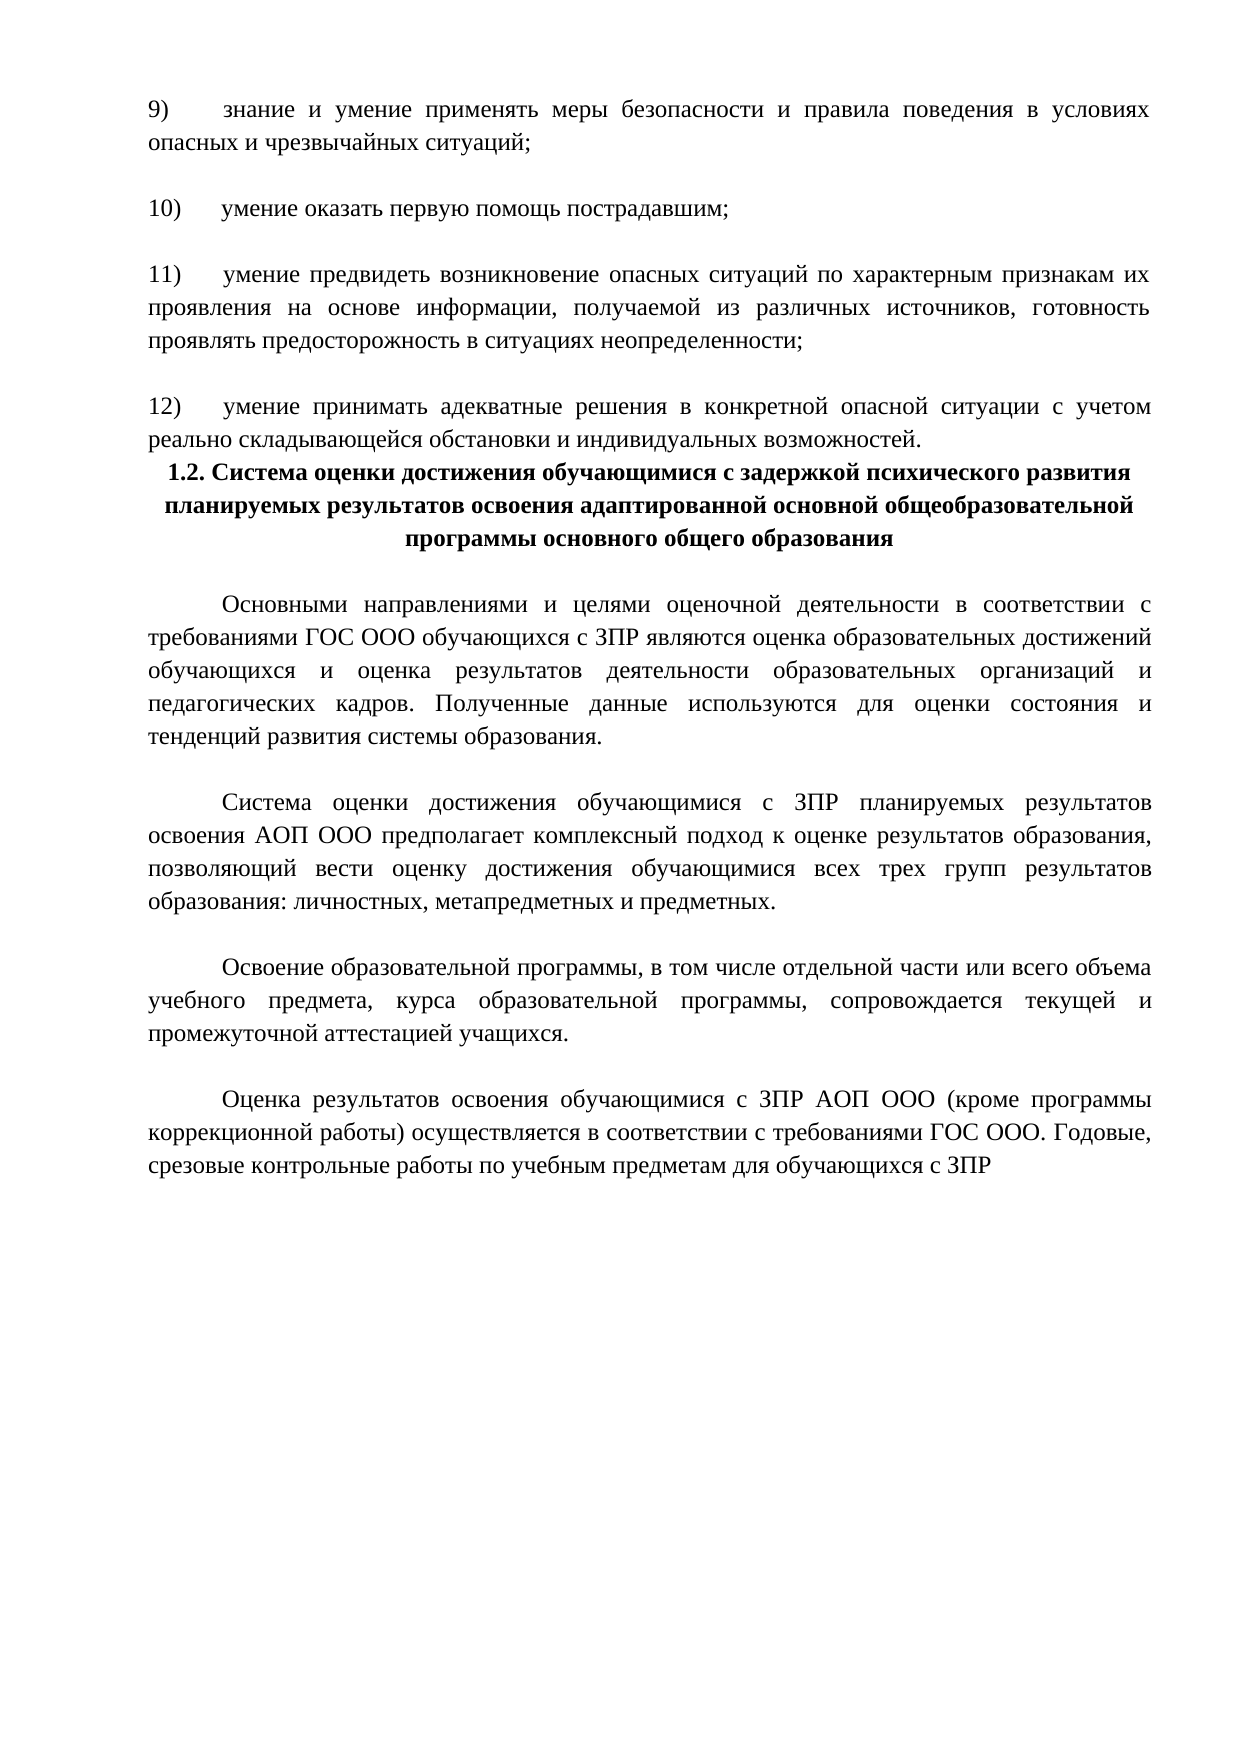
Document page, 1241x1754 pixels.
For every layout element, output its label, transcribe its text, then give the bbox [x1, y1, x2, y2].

list знание и умение применять меры безопасности и правила поведения в условиях опасных и чрезвычайных ситуаций; [148, 94, 1151, 156]
text Оценка результатов освоения обучающимися с ЗПР АОП ООО (кроме программы коррекционной работы) осуществляется в соответствии с требованиями ГОС ООО. Годовые, срезовые контрольные работы по учебным предметам для обучающихся с ЗПР [148, 1084, 1153, 1179]
text Освоение образовательной программы, в том числе отдельной части или всего объема учебного предмета, курса образовательной программы, сопровождается текущей и промежуточной аттестацией учащихся. [148, 952, 1153, 1047]
list умение принимать адекватные решения в конкретной опасной ситуации с учетом реально складывающейся обстановки и индивидуальных возможностей. [148, 391, 1153, 453]
text 1.2. Система оценки достижения обучающимися с задержкой психического развития планируемых результатов освоения адаптированной основной общеобразовательной программы основного общего образования [152, 457, 1146, 552]
text Система оценки достижения обучающимися с ЗПР планируемых результатов освоения АОП ООО предполагает комплексный подход к оценке результатов образования, позволяющий вести оценку достижения обучающимися всех трех групп результатов образования: личностных, метапредметных и предметных. [148, 787, 1153, 915]
text Основными направлениями и целями оценочной деятельности в соответствии с требованиями ГОС ООО обучающихся с ЗПР являются оценка образовательных достижений обучающихся и оценка результатов деятельности образовательных организаций и педагогических кадров. Полученные данные используются для оценки состояния и тенденций развития системы образования. [148, 589, 1153, 750]
list умение оказать первую помощь пострадавшим; [148, 193, 1153, 222]
list умение предвидеть возникновение опасных ситуаций по характерным признакам их проявления на основе информации, получаемой из различных источников, готовность проявлять предосторожность в ситуациях неопределенности; [148, 259, 1151, 354]
